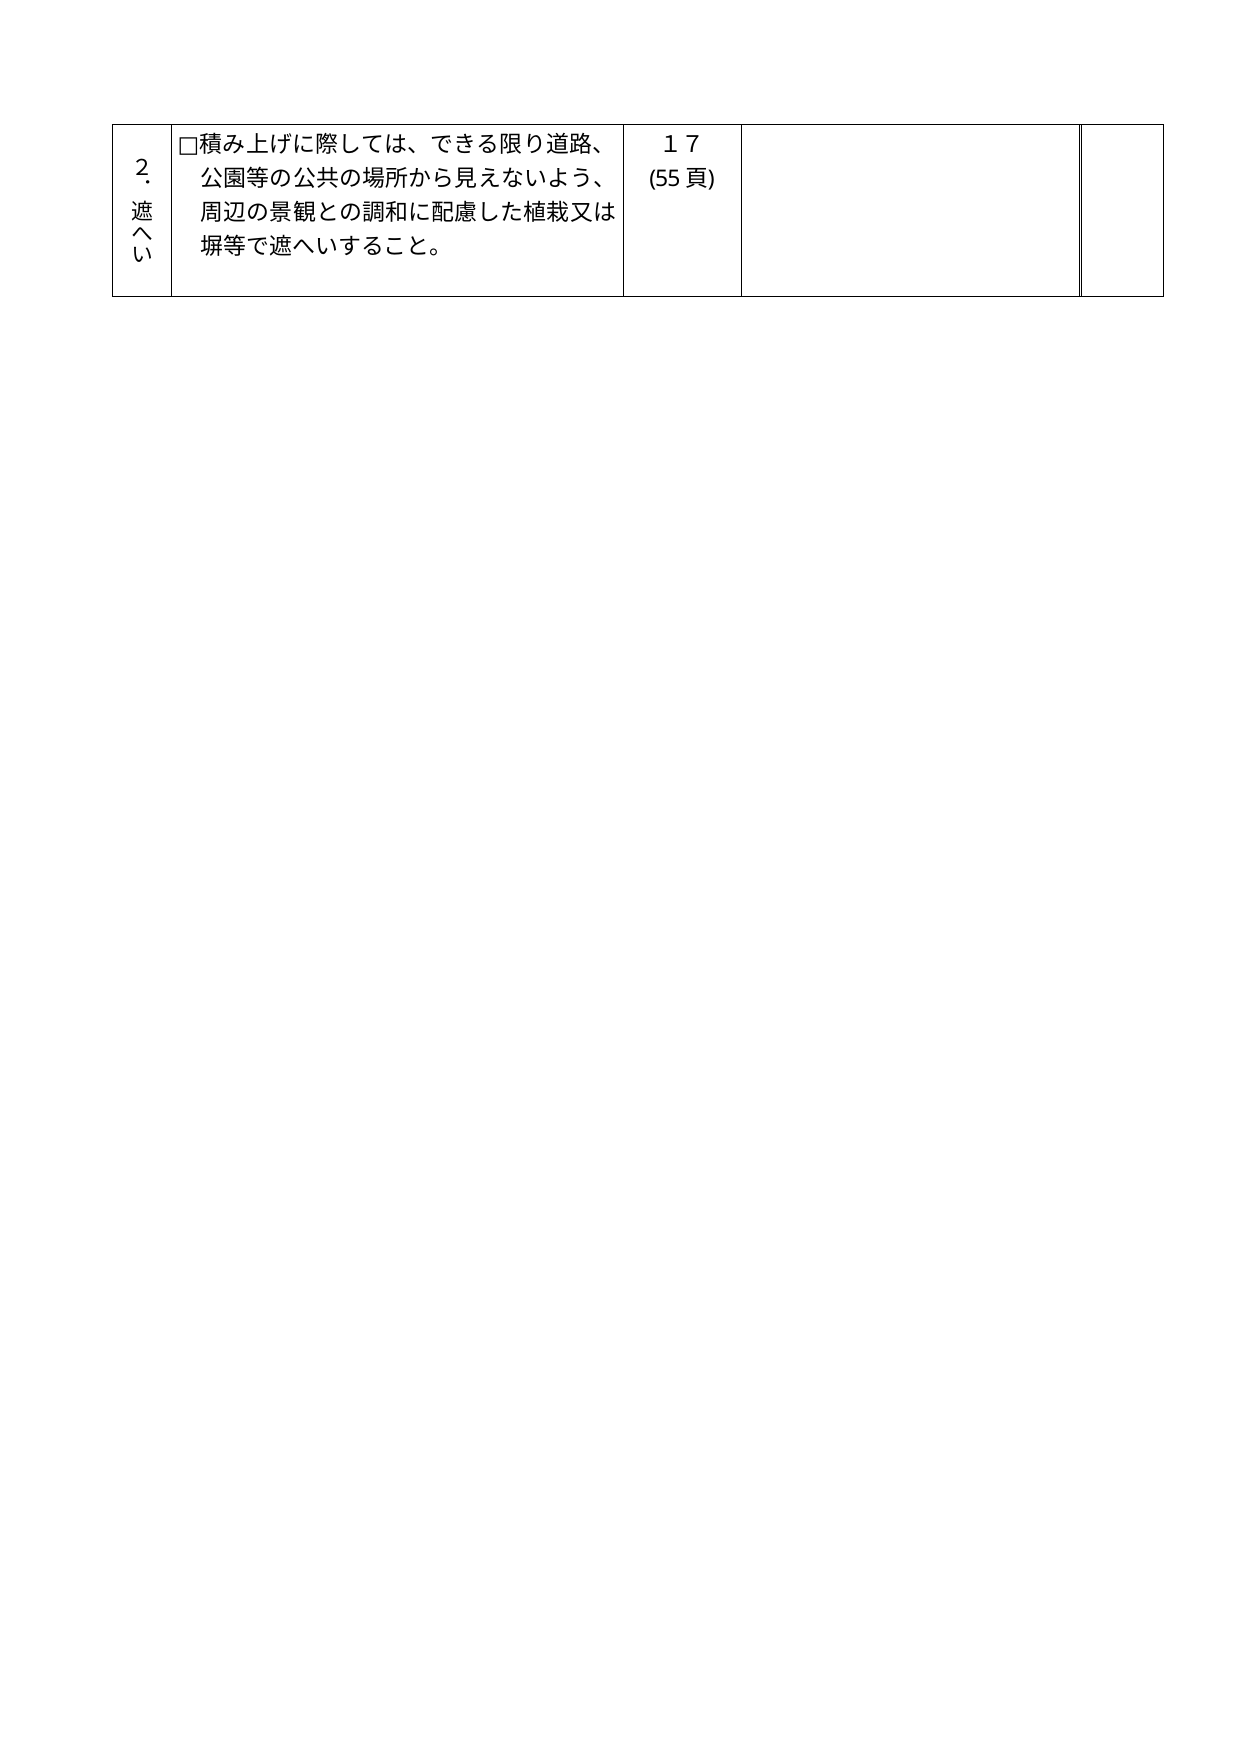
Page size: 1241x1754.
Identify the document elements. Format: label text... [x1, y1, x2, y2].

table_cell １７ (55頁) [624, 125, 741, 296]
table_cell ２．遮へい [113, 125, 171, 296]
table_cell □積み上げに際しては、できる限り道路、公園等の公共の場所から見えないよう、周辺の景観との調和に配慮した植栽又は塀等で遮へいすること。 [172, 125, 623, 296]
table_cell [742, 125, 1079, 296]
table_cell [1082, 125, 1163, 296]
